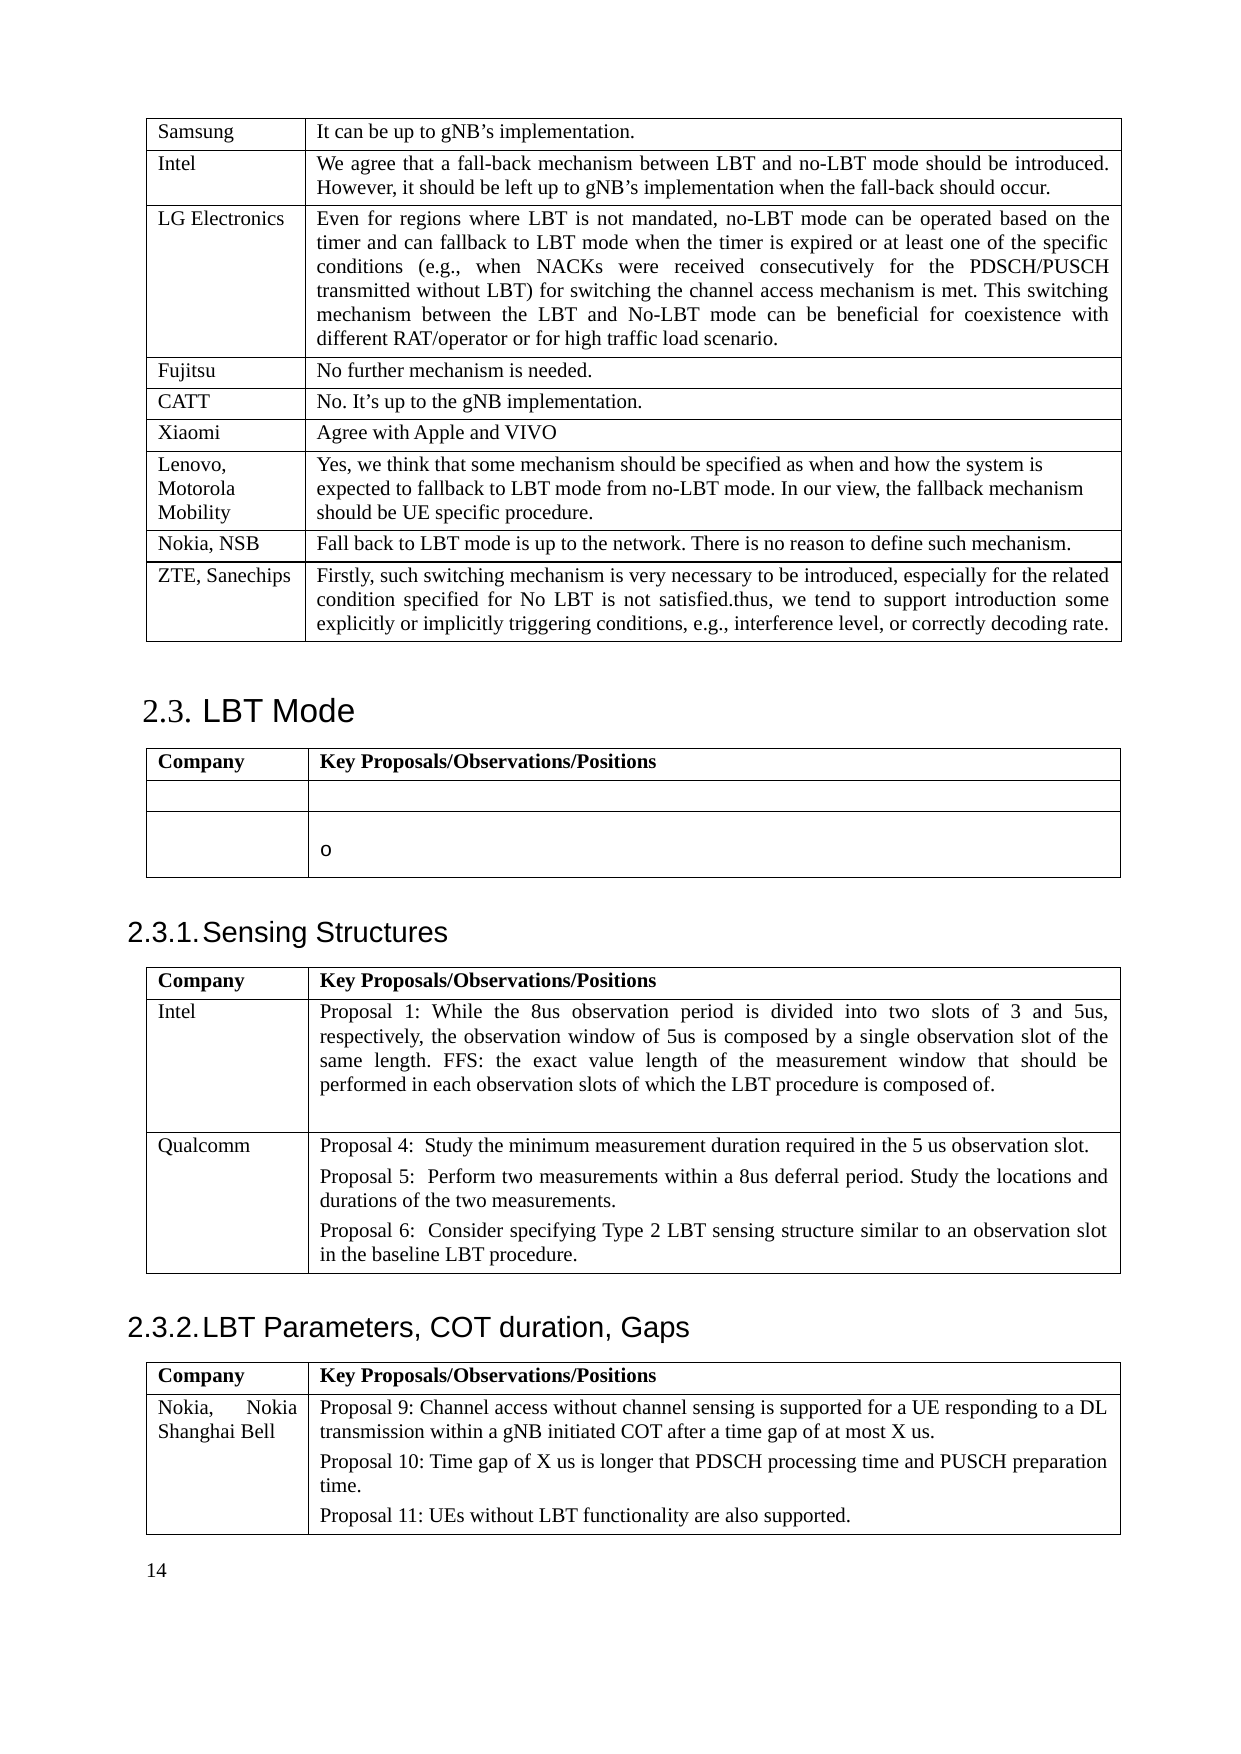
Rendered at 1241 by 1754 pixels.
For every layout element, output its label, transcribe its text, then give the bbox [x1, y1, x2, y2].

table_cell Yes, we think that some mechanism should be specified as when and how the system is expected to fallback to LBT mode from no-LBT mode. In our view, the fallback mechanism should be UE specific procedure. [306, 452, 1121, 530]
table_cell We agree that a fall-back mechanism between LBT and no-LBT mode should be introduced. However, it should be left up to gNB’s implementation when the fall-back should occur. [306, 151, 1121, 205]
table_cell Agree with Apple and VIVO [306, 420, 1121, 451]
table_cell [147, 812, 308, 877]
table_cell CATT [147, 389, 305, 419]
table_header Key Proposals/Observations/Positions [309, 968, 1120, 998]
table_cell It can be up to gNB’s implementation. [306, 119, 1121, 149]
table_cell LG Electronics [147, 206, 305, 357]
table_cell ZTE, Sanechips [147, 563, 305, 641]
table_cell [147, 781, 308, 811]
table_cell Lenovo, Motorola Mobility [147, 452, 305, 530]
table_header Company [147, 968, 308, 998]
table_header Company [147, 749, 308, 780]
table_cell Nokia, NSB [147, 531, 305, 561]
table_cell [309, 781, 1120, 811]
table_cell Qualcomm [147, 1133, 308, 1272]
table_cell No. It’s up to the gNB implementation. [306, 389, 1121, 419]
table_cell Intel [147, 151, 305, 205]
subtitle Sensing Structures [127, 915, 1122, 948]
table_cell Proposal 4: Study the minimum measurement duration required in the 5 us observation slot. Proposal 5: Perform two measurements within a 8us deferral period. Study the locations and durations of the two measurements. Proposal 6: Consider specifying Type 2 LBT sensing structure similar to an observation slot in the baseline LBT procedure. [309, 1133, 1120, 1272]
table_header Key Proposals/Observations/Positions [309, 1363, 1120, 1394]
table_cell Proposal 1: While the 8us observation period is divided into two slots of 3 and 5us, respectively, the observation window of 5us is composed by a single observation slot of the same length. FFS: the exact value length of the measurement window that should be performed in each observation slots of which the LBT procedure is composed of. [309, 1000, 1120, 1132]
table_cell Even for regions where LBT is not mandated, no-LBT mode can be operated based on the timer and can fallback to LBT mode when the timer is expired or at least one of the specific conditions (e.g., when NACKs were received consecutively for the PDSCH/PUSCH transmitted without LBT) for switching the channel access mechanism is met. This switching mechanism between the LBT and No-LBT mode can be beneficial for coexistence with different RAT/operator or for high traffic load scenario. [306, 206, 1121, 357]
subtitle LBT Parameters, COT duration, Gaps [127, 1310, 1122, 1343]
table_cell Fujitsu [147, 358, 305, 388]
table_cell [147, 1395, 308, 1534]
table_header Company [147, 1363, 308, 1394]
table_header Key Proposals/Observations/Positions [309, 749, 1120, 780]
table_cell Xiaomi [147, 420, 305, 451]
table_cell No further mechanism is needed. [306, 358, 1121, 388]
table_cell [309, 1395, 1120, 1534]
subtitle LBT Mode [142, 691, 1122, 729]
table_cell Fall back to LBT mode is up to the network. There is no reason to define such mechanism. [306, 531, 1121, 561]
table_cell Firstly, such switching mechanism is very necessary to be introduced, especially for the related condition specified for No LBT is not satisfied.thus, we tend to support introduction some explicitly or implicitly triggering conditions, e.g., interference level, or correctly decoding rate. [306, 563, 1121, 641]
table_cell Intel [147, 1000, 308, 1132]
table_cell [309, 812, 1120, 877]
table_cell Samsung [147, 119, 305, 149]
